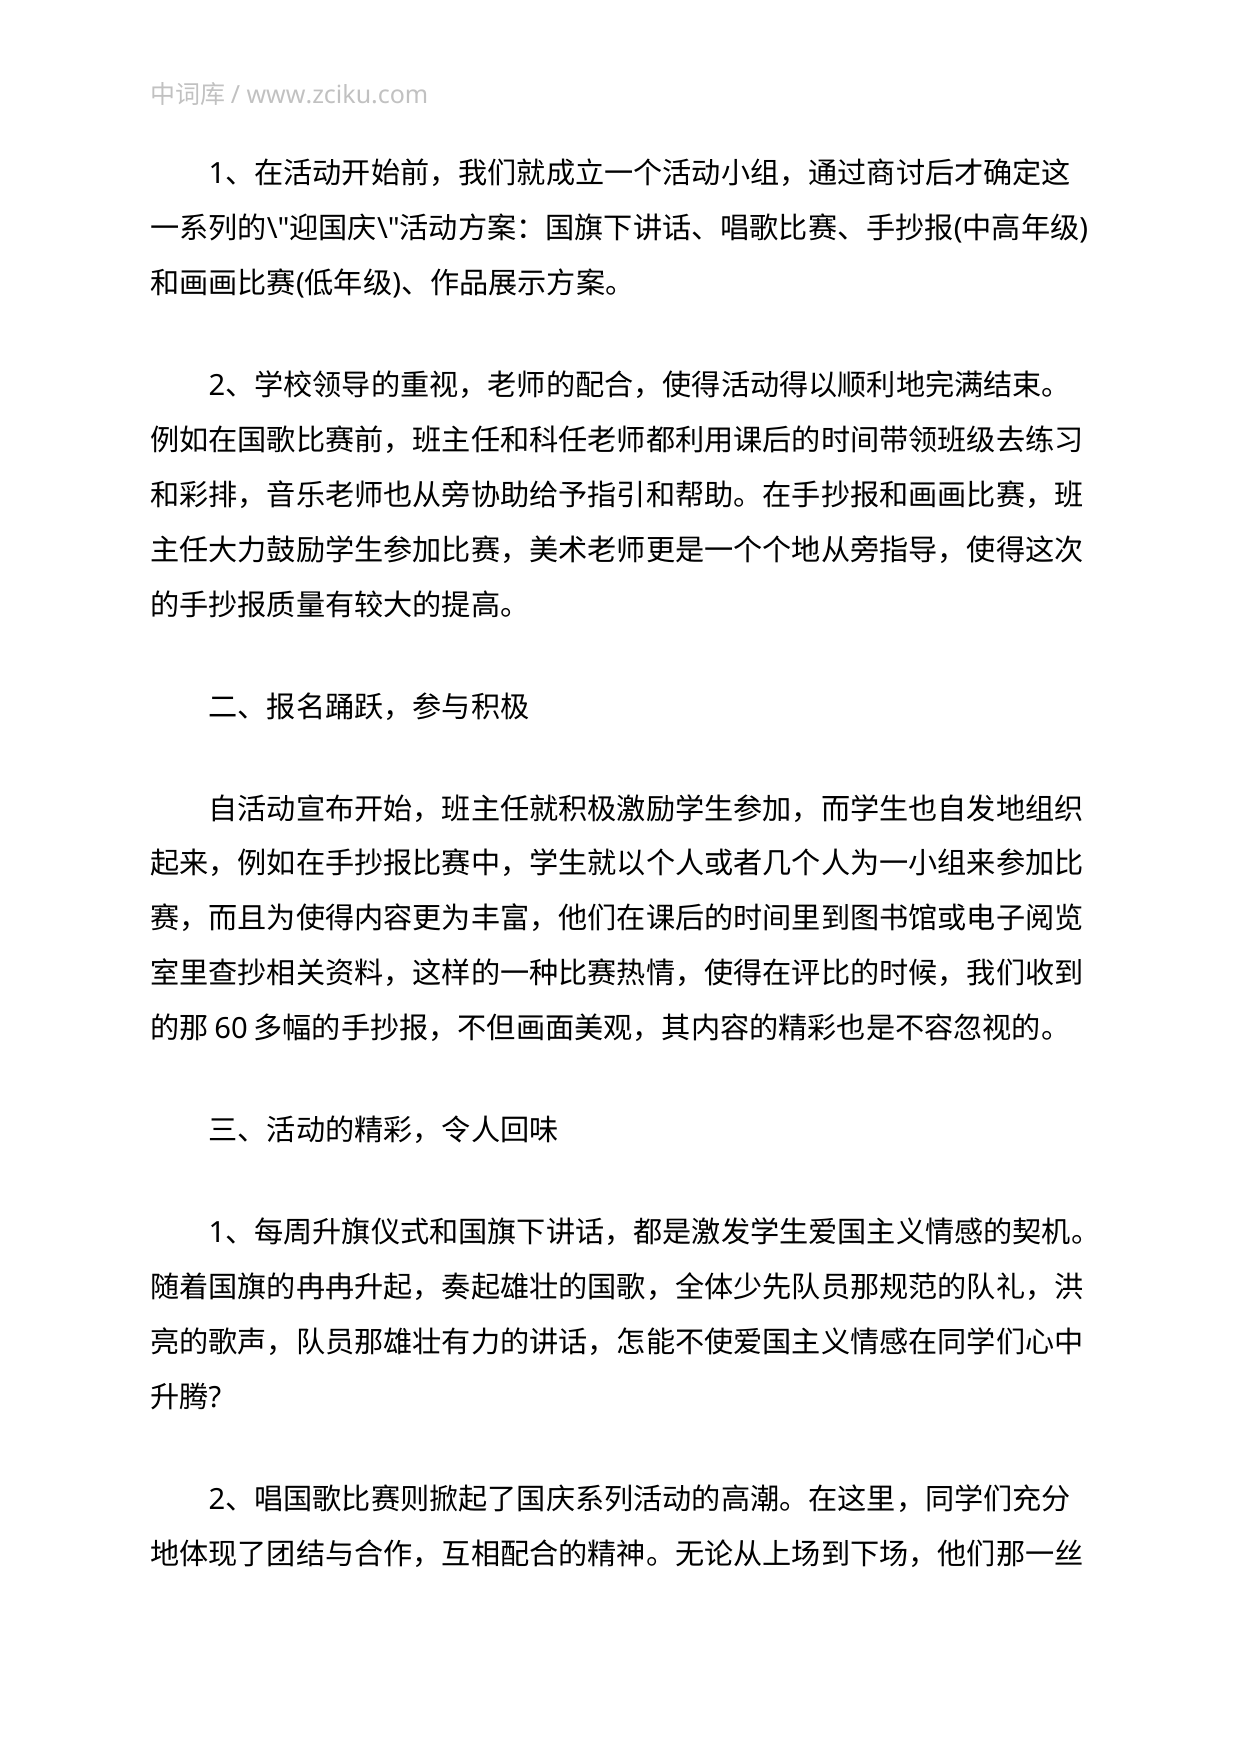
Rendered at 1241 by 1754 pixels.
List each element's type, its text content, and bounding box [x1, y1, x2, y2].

text 二、报名踊跃，参与积极 [150, 683, 1090, 726]
text 三、活动的精彩，令人回味 [150, 1107, 1090, 1149]
text 自活动宣布开始，班主任就积极激励学生参加，而学生也自发地组织起来，例如在手抄报比赛中，学生就以个人或者几个人为一小组来参加比赛，而且为使得内容更为丰富，他们在课后的时间里到图书馆或电子阅览室里查抄相关资料，这样的一种比赛热情，使得在评比的时候，我们收到的那60多幅的手抄报，不但画面美观，其内容的精彩也是不容忽视的。 [150, 785, 1090, 1047]
text 2、学校领导的重视，老师的配合，使得活动得以顺利地完满结束。例如在国歌比赛前，班主任和科任老师都利用课后的时间带领班级去练习和彩排，音乐老师也从旁协助给予指引和帮助。在手抄报和画画比赛，班主任大力鼓励学生参加比赛，美术老师更是一个个地从旁指导，使得这次的手抄报质量有较大的提高。 [150, 362, 1090, 624]
text 1、在活动开始前，我们就成立一个活动小组，通过商讨后才确定这一系列的\"迎国庆\"活动方案：国旗下讲话、唱歌比赛、手抄报(中高年级)和画画比赛(低年级)、作品展示方案。 [150, 150, 1090, 302]
text 1、每周升旗仪式和国旗下讲话，都是激发学生爱国主义情感的契机。随着国旗的冉冉升起，奏起雄壮的国歌，全体少先队员那规范的队礼，洪亮的歌声，队员那雄壮有力的讲话，怎能不使爱国主义情感在同学们心中升腾? [150, 1208, 1090, 1416]
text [150, 1475, 1090, 1573]
